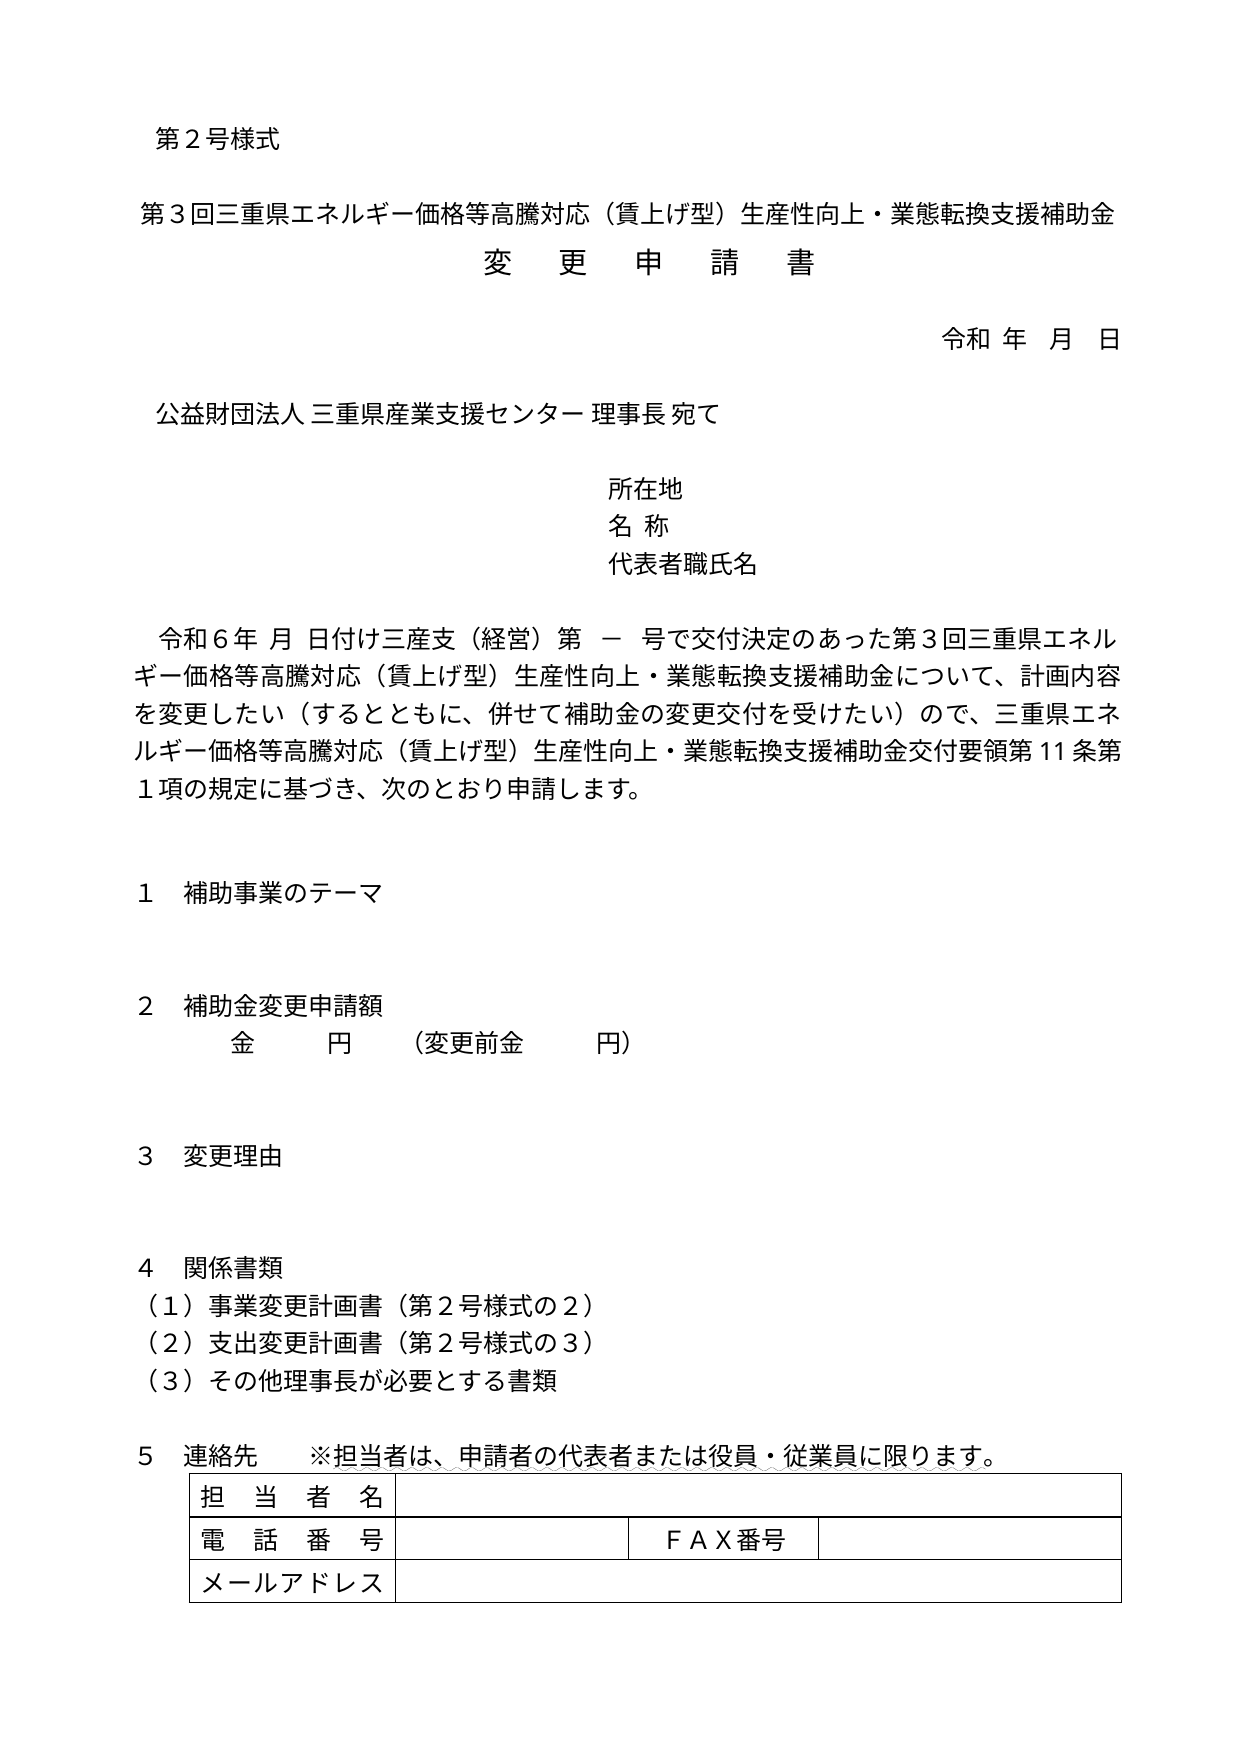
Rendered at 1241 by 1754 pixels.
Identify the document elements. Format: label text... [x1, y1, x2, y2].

text 令和 年 月 日 [133, 318, 1122, 356]
text 公益財団法人 三重県産業支援センター 理事長 宛て [155, 393, 1122, 431]
text （２）支出変更計画書（第２号様式の３） [133, 1323, 1122, 1360]
text 令和６年 月 日付け三産支（経営）第 － 号で交付決定のあった第３回三重県エネルギー価格等高騰対応（賃上げ型）生産性向上・業態転換支援補助金について、計画内容を変更したい（するとともに、併せて補助金の変更交付を受けたい）ので、三重県エネルギー価格等高騰対応（賃上げ型）生産性向上・業態転換支援補助金交付要領第11条第１項の規定に基づき、次のとおり申請します。 [133, 618, 1122, 806]
text ４ 関係書類 [133, 1248, 1122, 1285]
table_header 担当者名 [190, 1474, 395, 1516]
text 変更申請書 [483, 243, 816, 281]
text （３）その他理事長が必要とする書類 [133, 1360, 1122, 1398]
table_cell [396, 1560, 1121, 1602]
table_cell [396, 1518, 628, 1559]
table_cell 電話番号 [190, 1518, 395, 1559]
table_cell [819, 1518, 1121, 1559]
text 名 称 [133, 506, 1122, 543]
text 第３回三重県エネルギー価格等高騰対応（賃上げ型）生産性向上・業態転換支援補助金 [133, 193, 1122, 231]
text １ 補助事業のテーマ [133, 873, 1122, 910]
text ２ 補助金変更申請額 [133, 985, 1122, 1023]
text ５ 連絡先 ※担当者は、申請者の代表者または役員・従業員に限ります。 [133, 1435, 1122, 1473]
table_cell ＦＡＸ番号 [629, 1518, 818, 1559]
text 代表者職氏名 [133, 543, 1122, 581]
table_cell メールアドレス [190, 1560, 395, 1602]
text 金 円 （変更前金 円） [155, 1023, 1122, 1060]
text 第２号様式 [155, 118, 1122, 156]
text 所在地 [133, 468, 1122, 506]
text （１）事業変更計画書（第２号様式の２） [133, 1285, 1122, 1323]
table_header [396, 1474, 1121, 1516]
text ３ 変更理由 [133, 1135, 1122, 1173]
